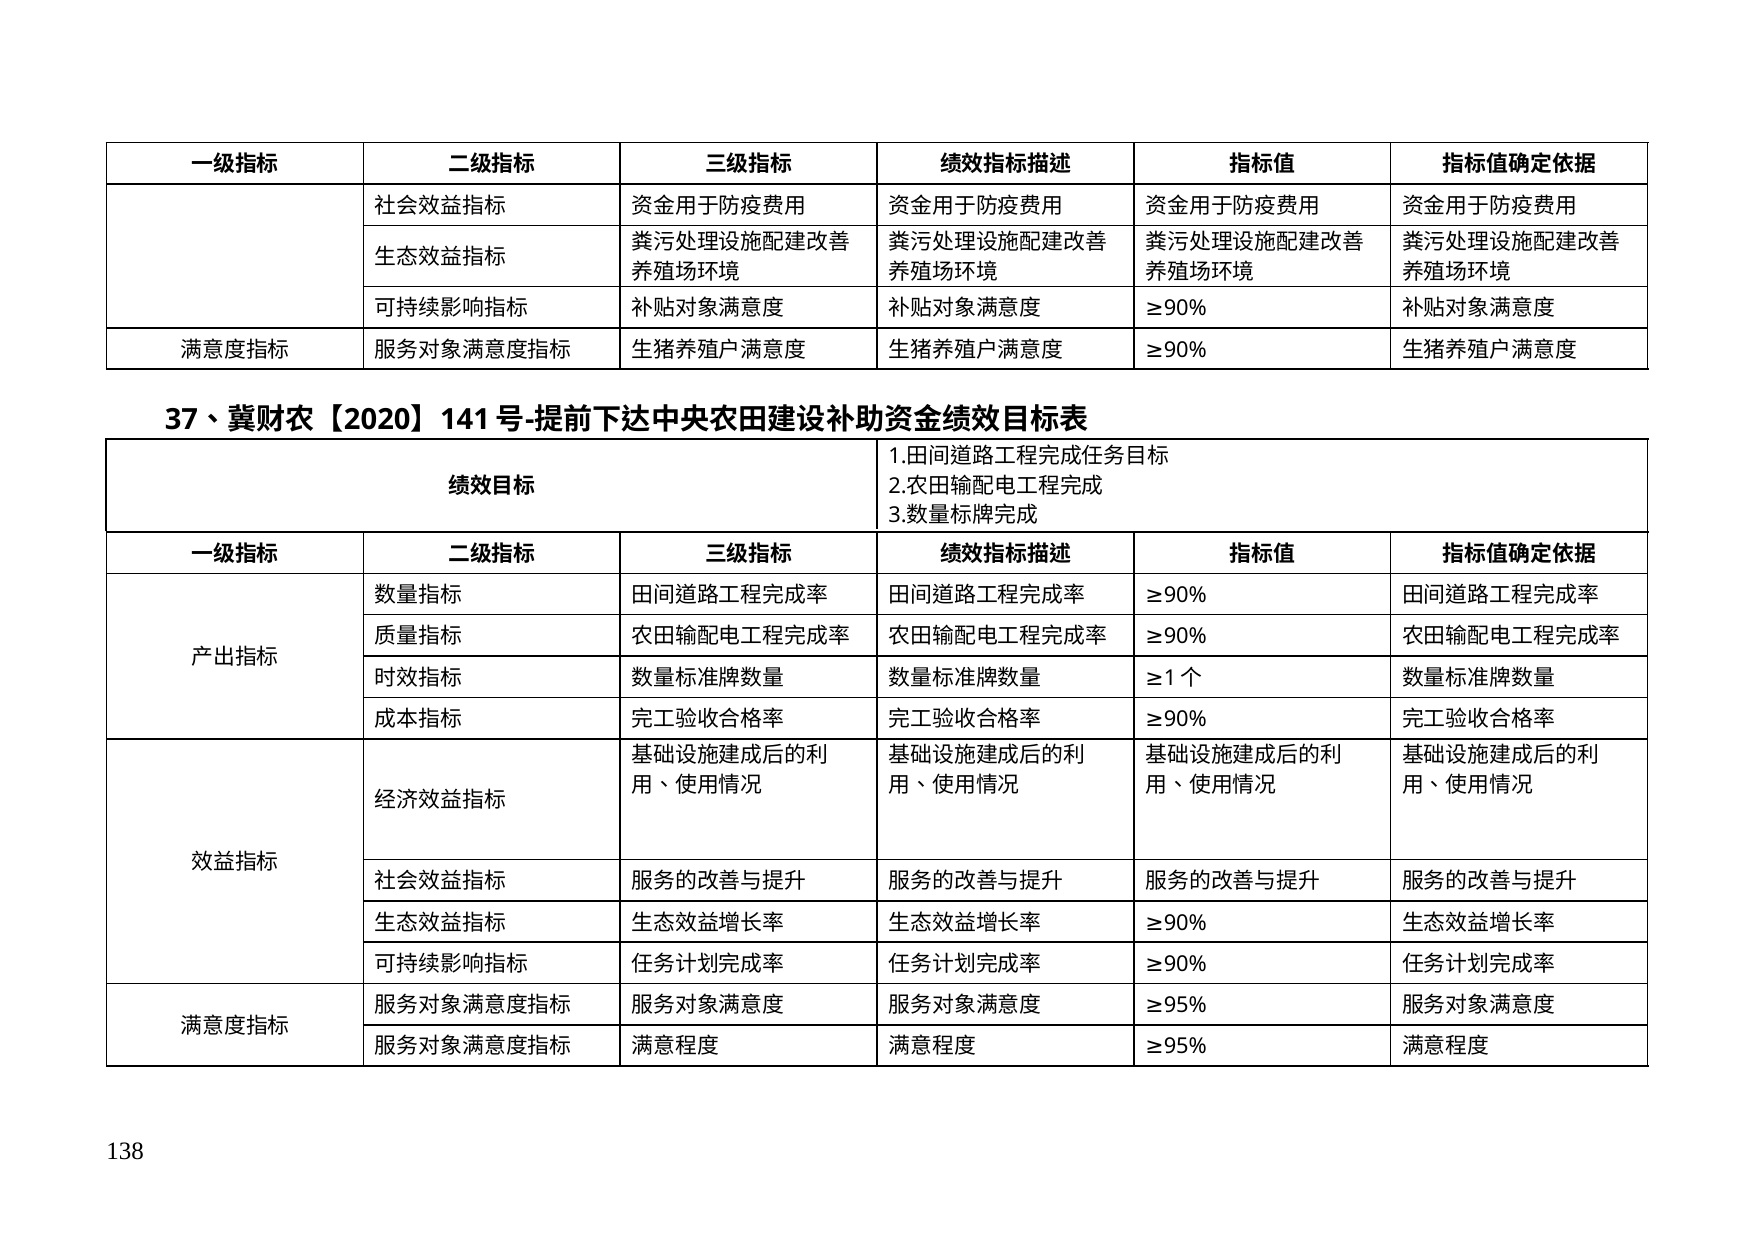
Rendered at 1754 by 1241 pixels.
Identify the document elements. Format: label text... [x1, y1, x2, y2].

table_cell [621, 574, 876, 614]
text 37、冀财农【2020】141号-提前下达中央农田建设补助资金绩效目标表 [106, 399, 1648, 438]
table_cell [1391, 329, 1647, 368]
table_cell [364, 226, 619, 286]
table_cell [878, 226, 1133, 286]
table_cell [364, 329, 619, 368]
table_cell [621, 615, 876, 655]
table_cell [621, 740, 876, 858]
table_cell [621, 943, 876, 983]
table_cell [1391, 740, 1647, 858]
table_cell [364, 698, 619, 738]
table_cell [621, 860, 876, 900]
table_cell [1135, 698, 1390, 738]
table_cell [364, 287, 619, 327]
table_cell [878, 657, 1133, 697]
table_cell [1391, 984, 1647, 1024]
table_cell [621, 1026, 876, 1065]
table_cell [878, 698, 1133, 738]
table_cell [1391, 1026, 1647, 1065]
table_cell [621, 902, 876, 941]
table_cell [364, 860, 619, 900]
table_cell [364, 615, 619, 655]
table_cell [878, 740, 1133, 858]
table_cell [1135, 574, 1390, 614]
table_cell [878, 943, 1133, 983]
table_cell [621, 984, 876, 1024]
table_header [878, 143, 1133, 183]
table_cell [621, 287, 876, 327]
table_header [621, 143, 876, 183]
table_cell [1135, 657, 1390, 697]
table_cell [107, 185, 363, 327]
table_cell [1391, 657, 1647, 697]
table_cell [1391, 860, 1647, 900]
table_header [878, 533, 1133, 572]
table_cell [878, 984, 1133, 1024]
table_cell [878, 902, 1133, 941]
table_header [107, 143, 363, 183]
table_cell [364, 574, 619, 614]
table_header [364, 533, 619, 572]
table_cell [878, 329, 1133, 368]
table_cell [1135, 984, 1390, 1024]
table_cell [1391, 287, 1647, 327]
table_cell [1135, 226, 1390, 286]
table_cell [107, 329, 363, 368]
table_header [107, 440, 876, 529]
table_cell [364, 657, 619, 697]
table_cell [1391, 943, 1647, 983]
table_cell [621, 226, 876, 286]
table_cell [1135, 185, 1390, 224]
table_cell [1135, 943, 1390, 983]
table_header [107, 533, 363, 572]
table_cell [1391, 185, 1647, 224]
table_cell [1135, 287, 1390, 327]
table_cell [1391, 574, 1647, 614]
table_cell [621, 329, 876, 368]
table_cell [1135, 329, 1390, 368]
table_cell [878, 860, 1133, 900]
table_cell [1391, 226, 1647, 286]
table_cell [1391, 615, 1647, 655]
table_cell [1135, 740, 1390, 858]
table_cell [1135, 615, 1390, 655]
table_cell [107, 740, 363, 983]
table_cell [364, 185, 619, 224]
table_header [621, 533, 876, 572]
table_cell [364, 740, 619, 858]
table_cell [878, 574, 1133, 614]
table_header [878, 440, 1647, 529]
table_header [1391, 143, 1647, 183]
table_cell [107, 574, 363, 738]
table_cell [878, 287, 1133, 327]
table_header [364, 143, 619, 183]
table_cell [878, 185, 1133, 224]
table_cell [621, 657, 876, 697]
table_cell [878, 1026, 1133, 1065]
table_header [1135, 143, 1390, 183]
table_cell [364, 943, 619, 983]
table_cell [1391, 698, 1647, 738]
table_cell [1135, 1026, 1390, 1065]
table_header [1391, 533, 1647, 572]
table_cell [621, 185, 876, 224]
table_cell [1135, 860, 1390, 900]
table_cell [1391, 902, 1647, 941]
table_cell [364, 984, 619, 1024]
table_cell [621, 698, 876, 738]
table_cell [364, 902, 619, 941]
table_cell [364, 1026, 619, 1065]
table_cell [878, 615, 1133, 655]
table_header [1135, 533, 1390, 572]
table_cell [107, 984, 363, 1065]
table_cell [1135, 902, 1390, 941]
